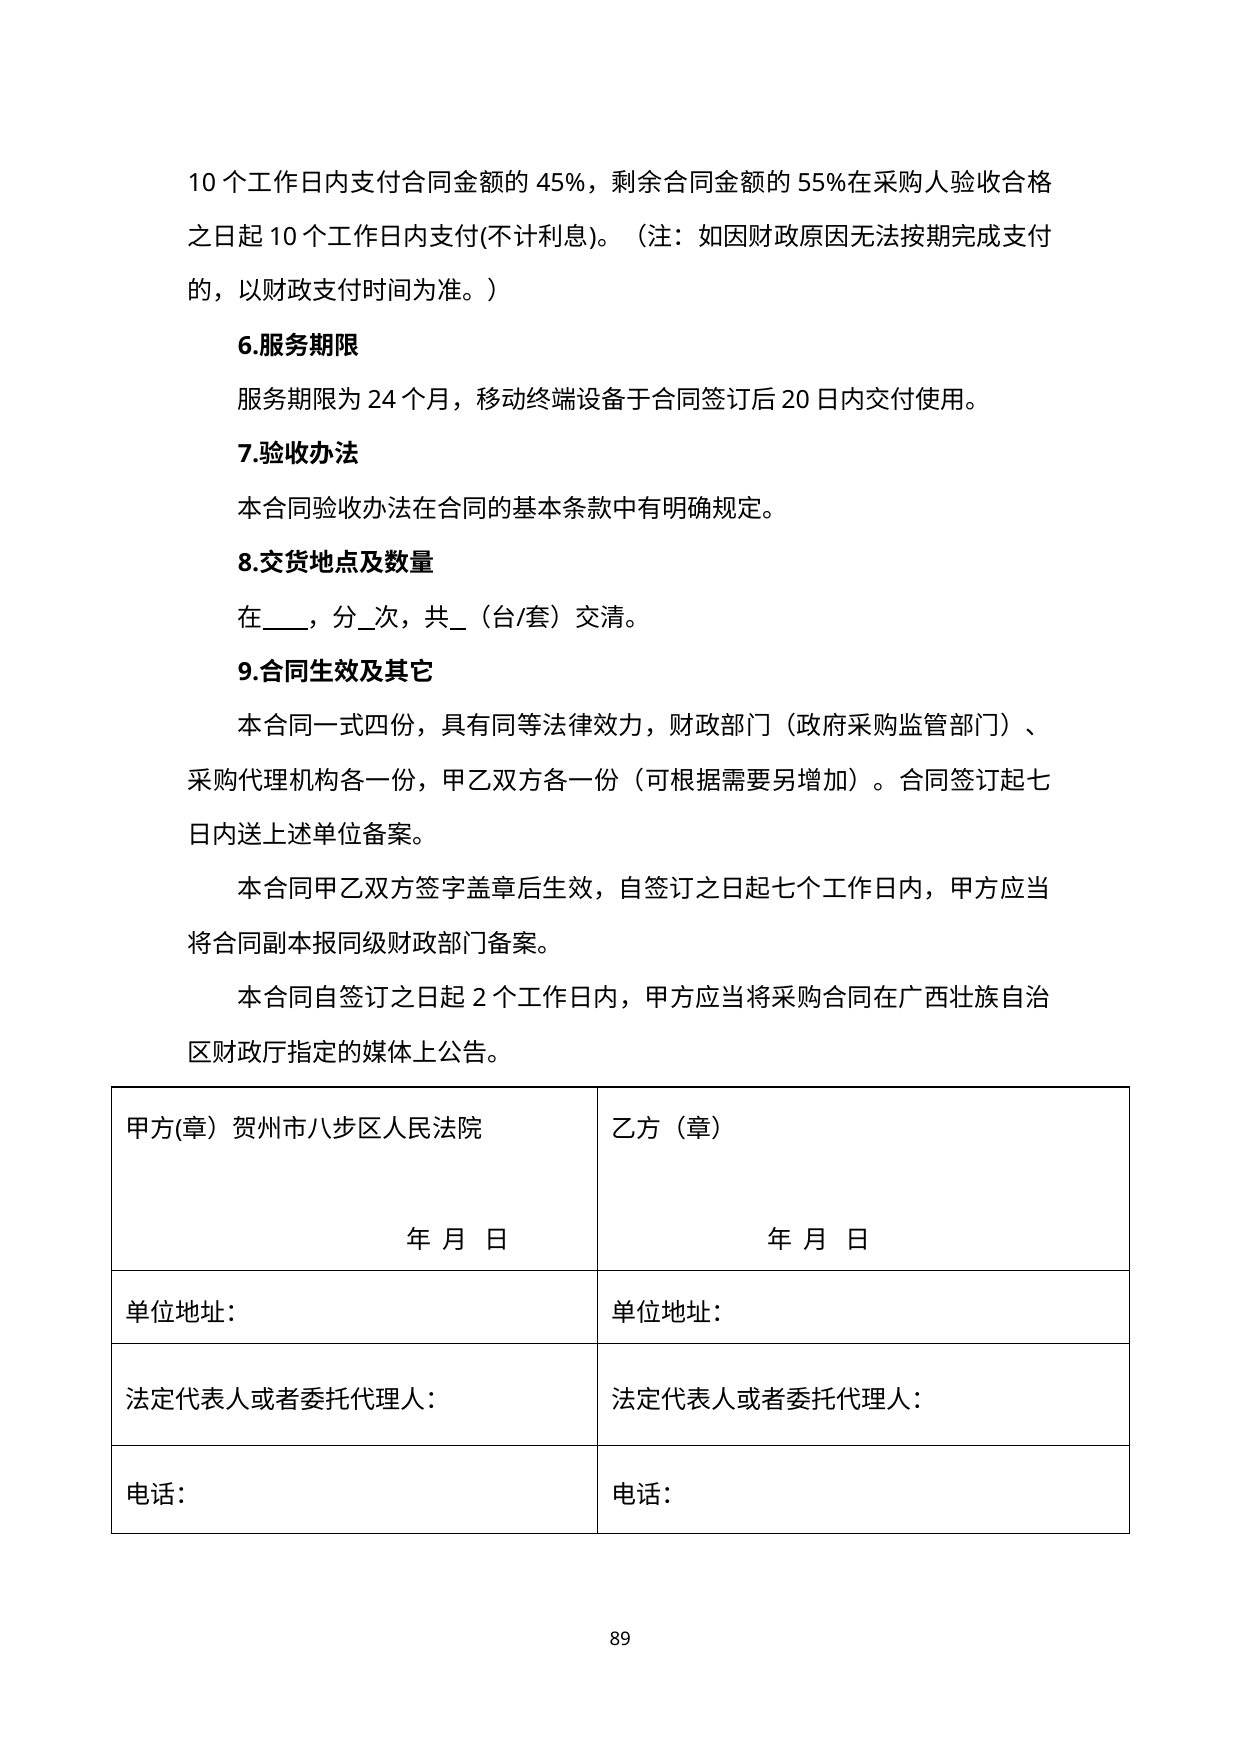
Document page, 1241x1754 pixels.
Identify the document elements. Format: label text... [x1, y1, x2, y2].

table_header 乙方（章） 年 月 日 [598, 1088, 1129, 1270]
text 本合同验收办法在合同的基本条款中有明确规定。 [187, 488, 1053, 524]
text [187, 162, 1053, 307]
text 在 ，分 次，共 （台/套）交清。 [187, 597, 1053, 633]
text 本合同一式四份，具有同等法律效力，财政部门（政府采购监管部门）、采购代理机构各一份，甲乙双方各一份（可根据需要另增加）。合同签订起七日内送上述单位备案。 [187, 706, 1053, 851]
text 6.服务期限 [187, 325, 1053, 361]
text 9.合同生效及其它 [187, 651, 1053, 688]
table_cell 电话： [598, 1446, 1129, 1532]
table_cell 法定代表人或者委托代理人： [112, 1344, 597, 1445]
text 本合同自签订之日起2个工作日内，甲方应当将采购合同在广西壮族自治区财政厅指定的媒体上公告。 [187, 978, 1053, 1068]
text 服务期限为24个月，移动终端设备于合同签订后20日内交付使用。 [187, 379, 1053, 416]
table_cell 电话： [112, 1446, 597, 1532]
table_cell 单位地址： [112, 1271, 597, 1343]
table_cell 单位地址： [598, 1271, 1129, 1343]
table_cell 法定代表人或者委托代理人： [598, 1344, 1129, 1445]
text 本合同甲乙双方签字盖章后生效，自签订之日起七个工作日内，甲方应当将合同副本报同级财政部门备案。 [187, 869, 1053, 959]
text 8.交货地点及数量 [187, 543, 1053, 579]
table_header 甲方(章）贺州市八步区人民法院 年 月 日 [112, 1088, 597, 1270]
text 7.验收办法 [187, 434, 1053, 470]
